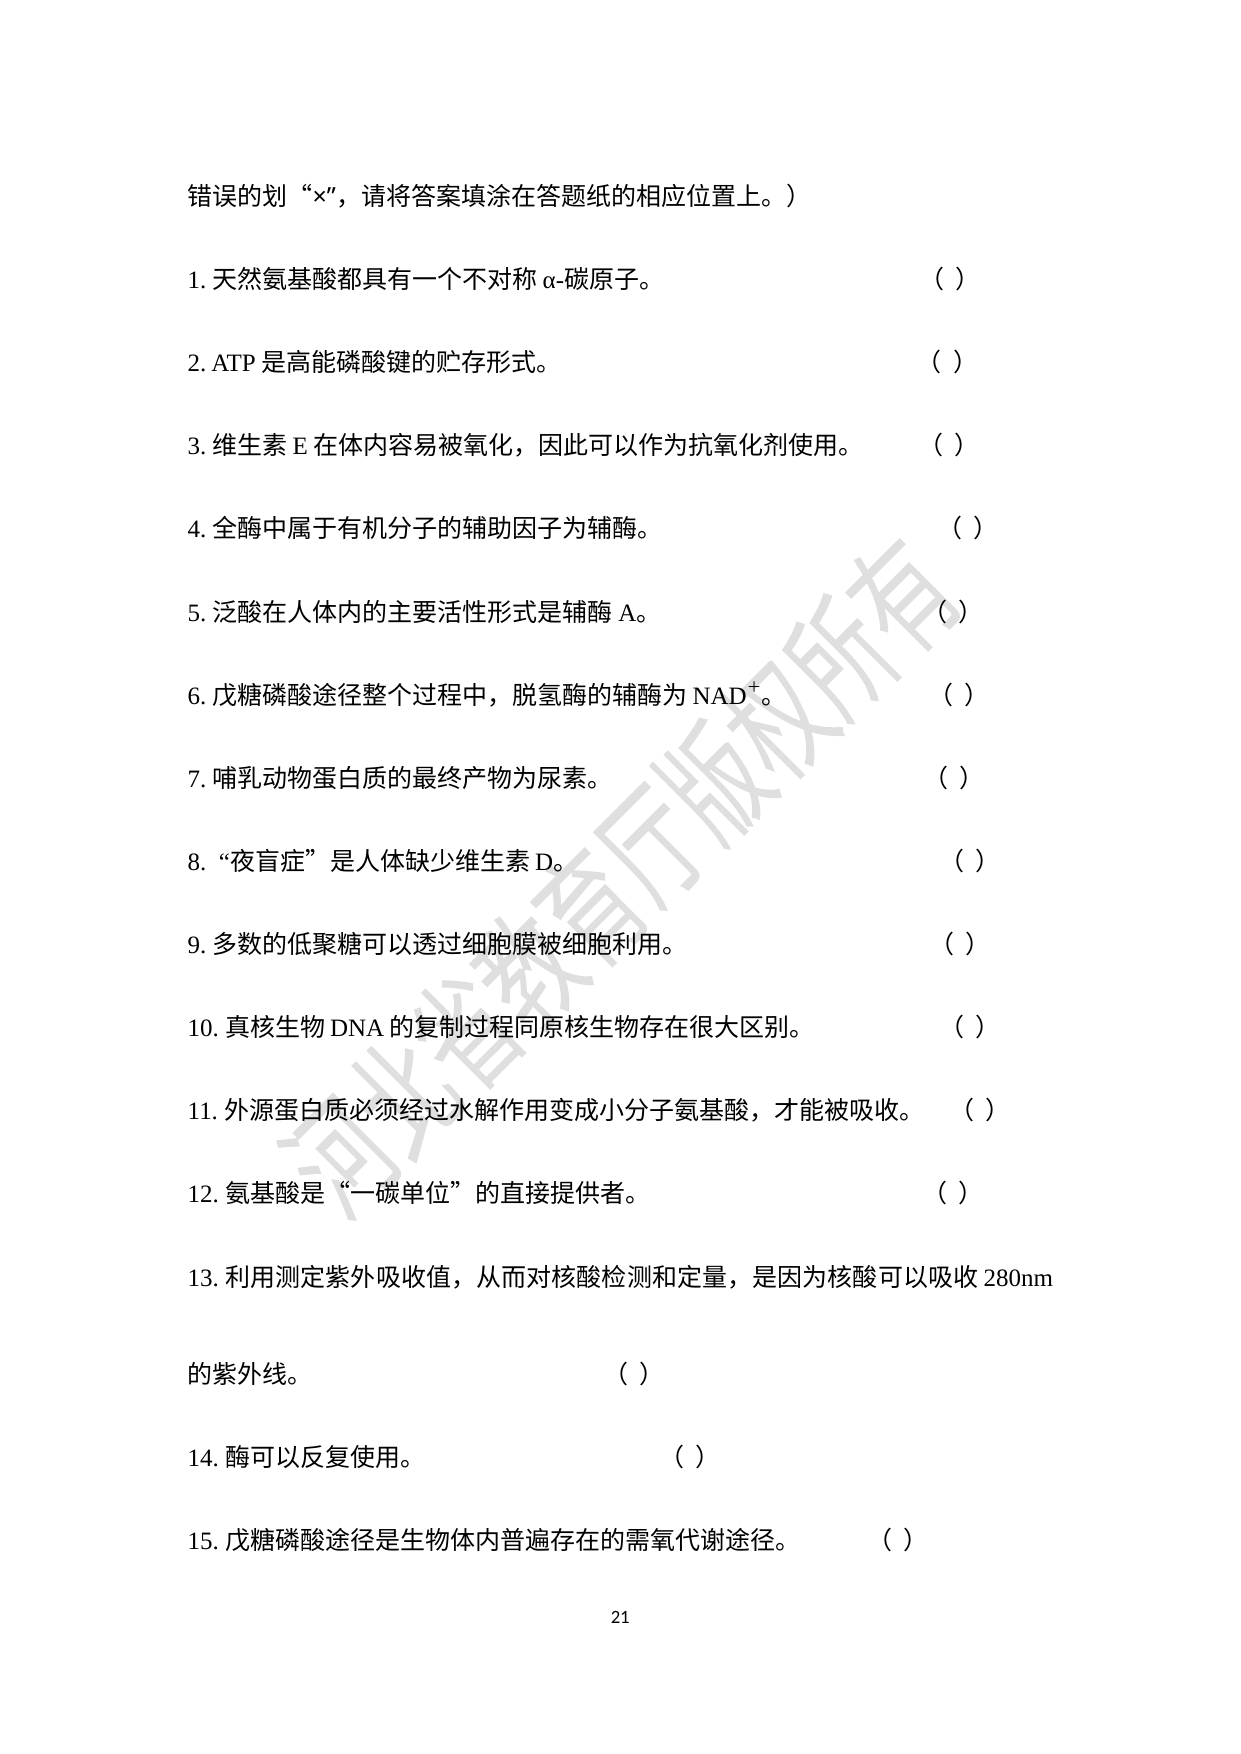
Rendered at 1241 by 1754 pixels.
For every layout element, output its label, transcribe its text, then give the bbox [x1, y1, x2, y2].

text 5. 泛酸在人体内的主要活性形式是辅酶 A。 （ ） [187, 578, 1053, 643]
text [187, 162, 1053, 227]
text 4. 全酶中属于有机分子的辅助因子为辅酶。 （ ） [187, 494, 1053, 559]
text 7. 哺乳动物蛋白质的最终产物为尿素。 （ ） [187, 744, 1053, 809]
text 14. 酶可以反复使用。 （ ） [187, 1423, 1053, 1488]
text 9. 多数的低聚糖可以透过细胞膜被细胞利用。 （ ） [187, 910, 1053, 975]
text 2. ATP 是高能磷酸键的贮存形式。 （ ） [187, 328, 1053, 393]
text 10. 真核生物DNA的复制过程同原核生物存在很大区别。 （ ） [187, 993, 1053, 1058]
text 8. “夜盲症”是人体缺少维生素D。 （ ） [187, 827, 1053, 892]
text 3. 维生素E在体内容易被氧化，因此可以作为抗氧化剂使用。 （ ） [187, 411, 1053, 476]
text 6. 戊糖磷酸途径整个过程中，脱氢酶的辅酶为NAD＋。 （ ） [187, 661, 1053, 726]
text 1. 天然氨基酸都具有一个不对称α-碳原子。 （ ） [187, 245, 1053, 310]
text 15. 戊糖磷酸途径是生物体内普遍存在的需氧代谢途径。 （ ） [187, 1506, 1053, 1571]
text 11. 外源蛋白质必须经过水解作用变成小分子氨基酸，才能被吸收。 （ ） [187, 1076, 1053, 1141]
text 13. 利用测定紫外吸收值，从而对核酸检测和定量，是因为核酸可以吸收280nm的紫外线。 （ ） [187, 1243, 1053, 1405]
text 12. 氨基酸是“一碳单位”的直接提供者。 （ ） [187, 1159, 1053, 1224]
